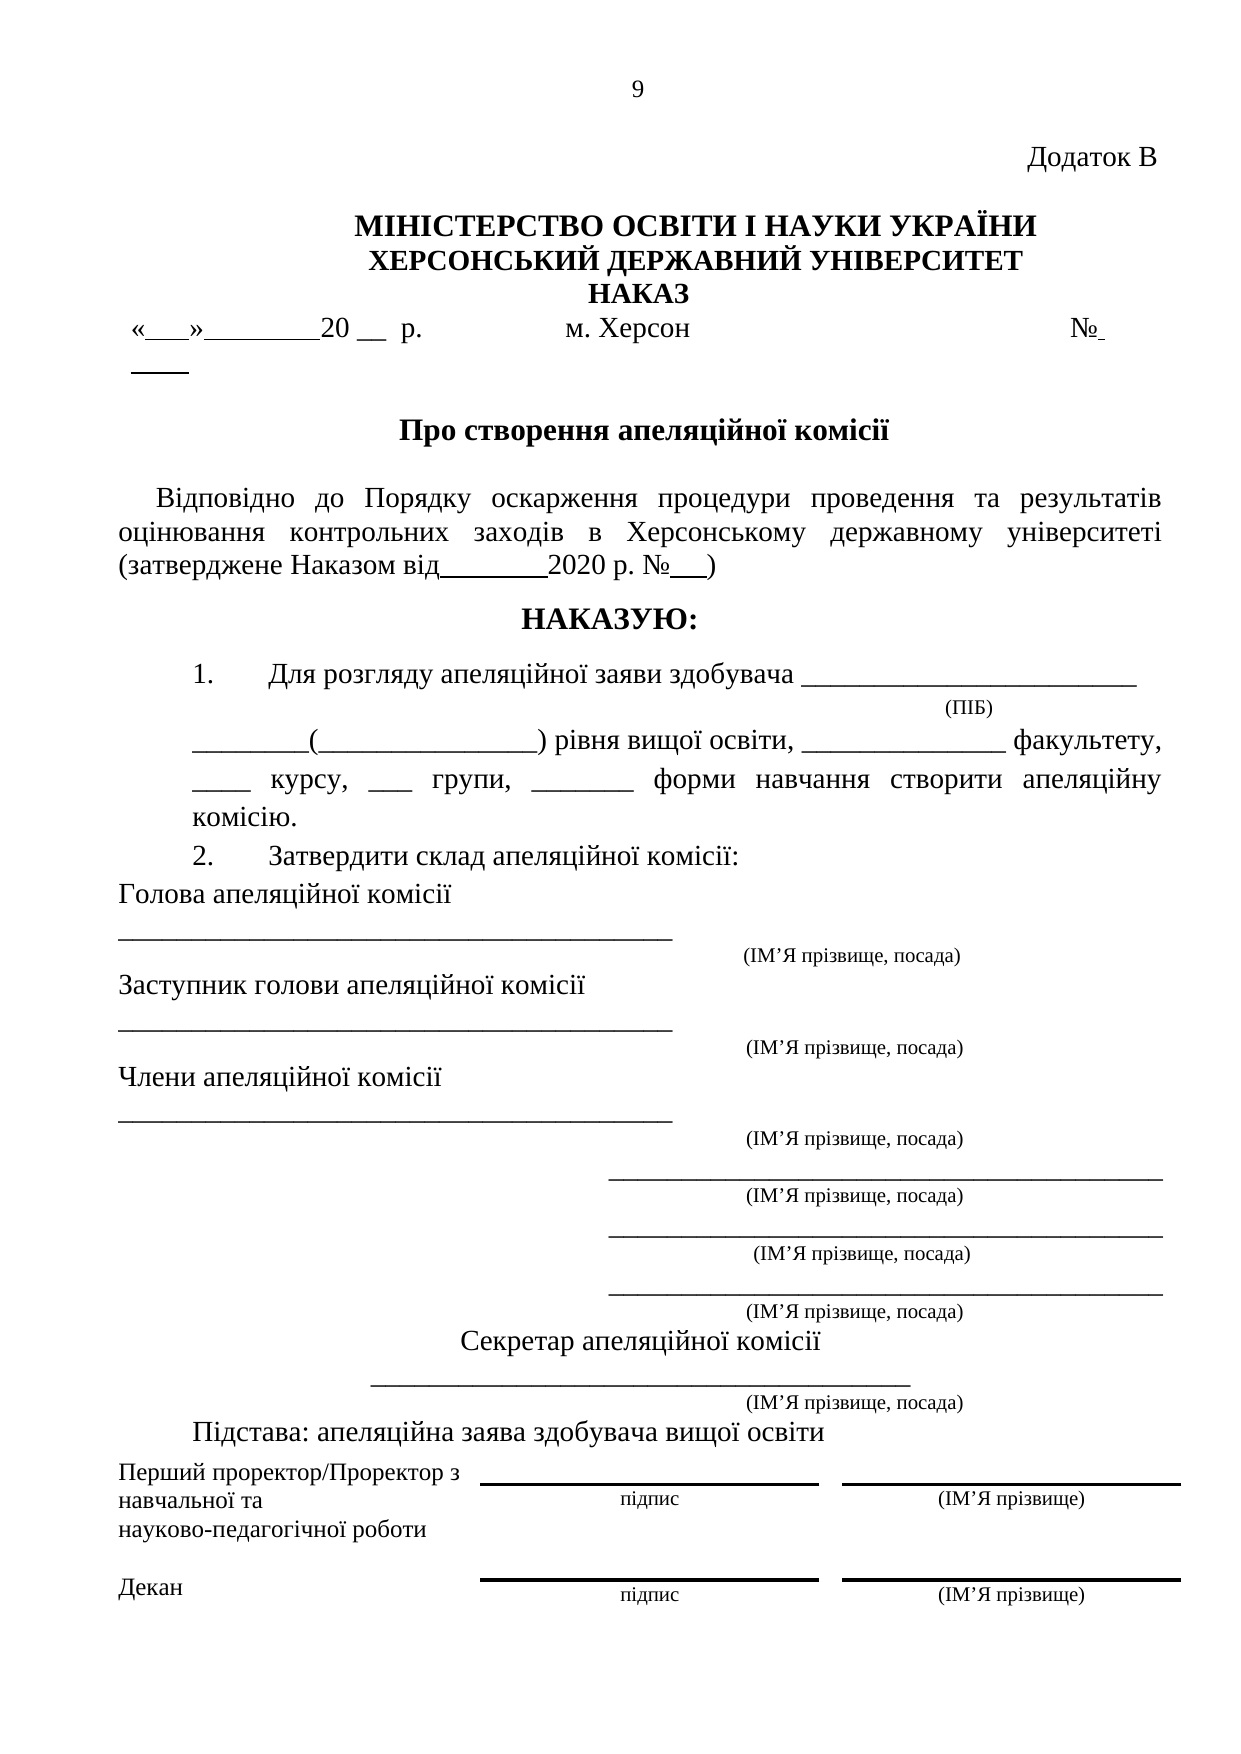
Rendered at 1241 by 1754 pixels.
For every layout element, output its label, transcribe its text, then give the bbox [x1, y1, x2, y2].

text ________(_______________) рівня вищої освіти, ______________ факультету, ____ курсу, ___ групи, _______ форми навчання створити апеляційну комісію. [192, 722, 1163, 833]
table_cell (ІМ’Я прізвище) [831, 1543, 1192, 1606]
text Додаток В [187, 139, 1157, 173]
text Підстава: апеляційна заява здобувача вищої освіти [118, 1414, 1163, 1447]
text ______________________________________ [118, 1265, 1163, 1298]
table_cell підпис [469, 1543, 831, 1606]
table_header Перший проректор/Проректор з навчальної та науково-педагогічної роботи [107, 1447, 469, 1543]
text НАКАЗУЮ: [131, 600, 1089, 636]
text (ІМ’Я прізвище, посада) [546, 1183, 1163, 1207]
text (ПІБ) [945, 694, 1163, 719]
text (ІМ’Я прізвище, посада) [546, 1298, 1163, 1323]
text (ІМ’Я прізвище, посада) [546, 1034, 1163, 1059]
table_header підпис [469, 1447, 831, 1543]
text Відповідно до Порядку оскарження процедури проведення та результатів оцінювання контрольних заходів в Херсонському державному університеті (затверджене Наказом від 2020 р. № ) [118, 480, 1163, 581]
text (ІМ’Я прізвище, посада) [546, 943, 1157, 967]
text МІНІСТЕРСТВО ОСВІТИ І НАУКИ УКРАЇНИ [186, 207, 1092, 243]
text Секретар апеляційної комісії _____________________________________ [118, 1323, 1163, 1390]
text Про створення апеляційної комісії [131, 411, 1157, 447]
list Затвердити склад апеляційної комісії: [118, 838, 1163, 871]
text (ІМ’Я прізвище, посада) [546, 1390, 1163, 1414]
text (ІМ’Я прізвище, посада) [561, 1241, 1163, 1265]
table_cell Декан [107, 1543, 469, 1606]
text Члени апеляційної комісії ______________________________________ [118, 1059, 1163, 1126]
text (ІМ’Я прізвище, посада) [546, 1126, 1163, 1150]
table_header (ІМ’Я прізвище) [831, 1447, 1192, 1543]
text Голова апеляційної комісії ______________________________________ [118, 876, 1163, 943]
list Для розгляду апеляційної заяви здобувача _______________________ [118, 656, 1163, 689]
text « » 20 __ р. м. Херсон № [131, 310, 1157, 377]
text ______________________________________ [118, 1207, 1163, 1241]
text НАКАЗ [188, 276, 1089, 310]
text Заступник голови апеляційної комісії ______________________________________ [118, 967, 1163, 1034]
text ______________________________________ [118, 1150, 1163, 1183]
text ХЕРСОНСЬКИЙ ДЕРЖАВНИЙ УНІВЕРСИТЕТ [186, 243, 1092, 276]
